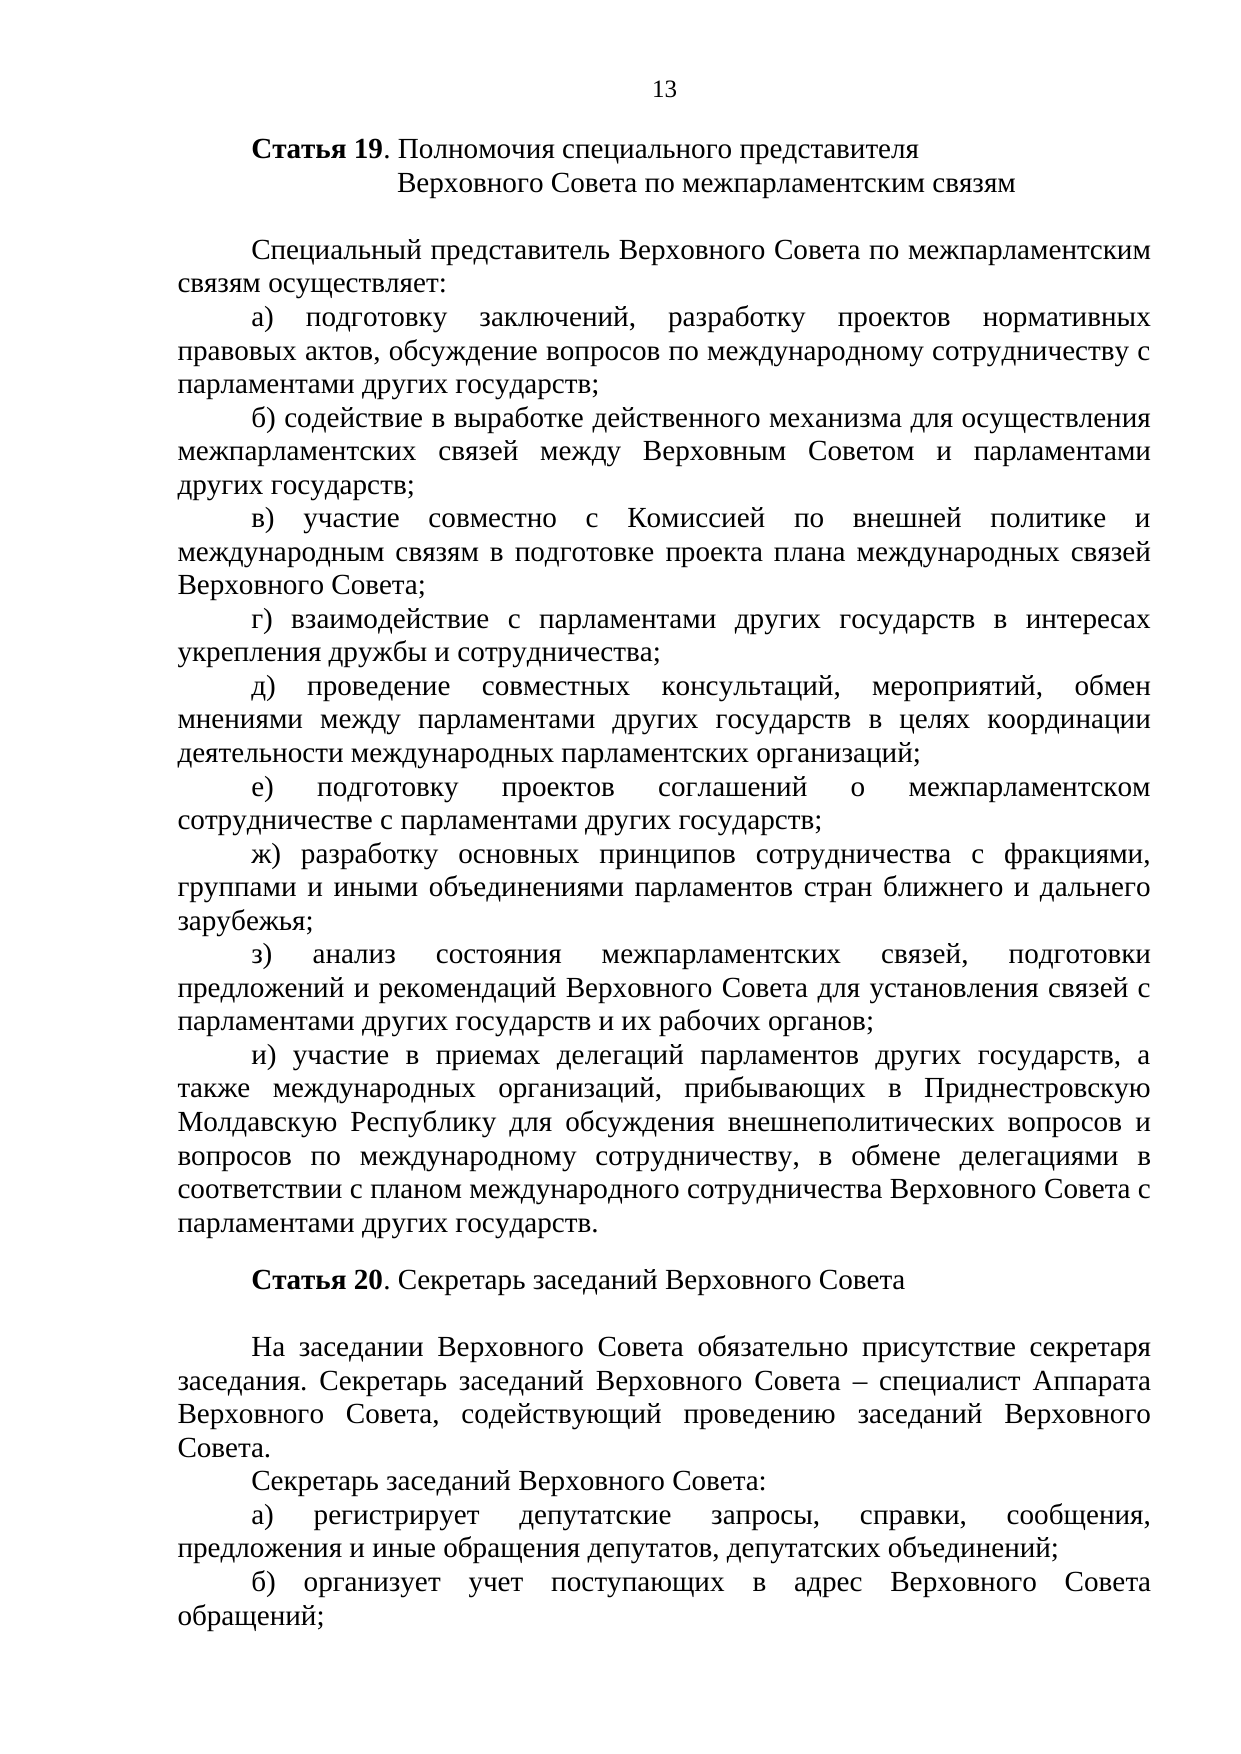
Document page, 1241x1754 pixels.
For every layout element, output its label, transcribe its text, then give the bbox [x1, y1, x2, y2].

text Секретарь заседаний Верховного Совета: [177, 1463, 1152, 1497]
text б) организует учет поступающих в адрес Верховного Совета обращений; [177, 1564, 1152, 1631]
text г) взаимодействие с парламентами других государств в интересах укрепления дружбы и сотрудничества; [177, 601, 1152, 668]
text а) подготовку заключений, разработку проектов нормативных правовых актов, обсуждение вопросов по международному сотрудничеству с парламентами других государств; [177, 299, 1152, 400]
text д) проведение совместных консультаций, мероприятий, обмен мнениями между парламентами других государств в целях координации деятельности международных парламентских организаций; [177, 668, 1152, 769]
text Верховного Совета по межпарламентским связям [177, 165, 1152, 198]
text б) содействие в выработке действенного механизма для осуществления межпарламентских связей между Верховным Советом и парламентами других государств; [177, 400, 1152, 500]
text Специальный представитель Верховного Совета по межпарламентским связям осуществляет: [177, 232, 1152, 299]
text Статья 19. Полномочия специального представителя [177, 131, 1152, 165]
text ж) разработку основных принципов сотрудничества с фракциями, группами и иными объединениями парламентов стран ближнего и дальнего зарубежья; [177, 836, 1152, 936]
text а) регистрирует депутатские запросы, справки, сообщения, предложения и иные обращения депутатов, депутатских объединений; [177, 1497, 1152, 1564]
text и) участие в приемах делегаций парламентов других государств, а также международных организаций, прибывающих в Приднестровскую Молдавскую Республику для обсуждения внешнеполитических вопросов и вопросов по международному сотрудничеству, в обмене делегациями в соответствии с планом международного сотрудничества Верховного Совета с парламентами других государств. [177, 1037, 1152, 1238]
text Статья 20. Секретарь заседаний Верховного Совета [177, 1262, 1152, 1296]
text з) анализ состояния межпарламентских связей, подготовки предложений и рекомендаций Верховного Совета для установления связей с парламентами других государств и их рабочих органов; [177, 936, 1152, 1037]
text е) подготовку проектов соглашений о межпарламентском сотрудничестве с парламентами других государств; [177, 769, 1152, 836]
text в) участие совместно с Комиссией по внешней политике и международным связям в подготовке проекта плана международных связей Верховного Совета; [177, 500, 1152, 601]
text На заседании Верховного Совета обязательно присутствие секретаря заседания. Секретарь заседаний Верховного Совета – специалист Аппарата Верховного Совета, содействующий проведению заседаний Верховного Совета. [177, 1329, 1152, 1463]
